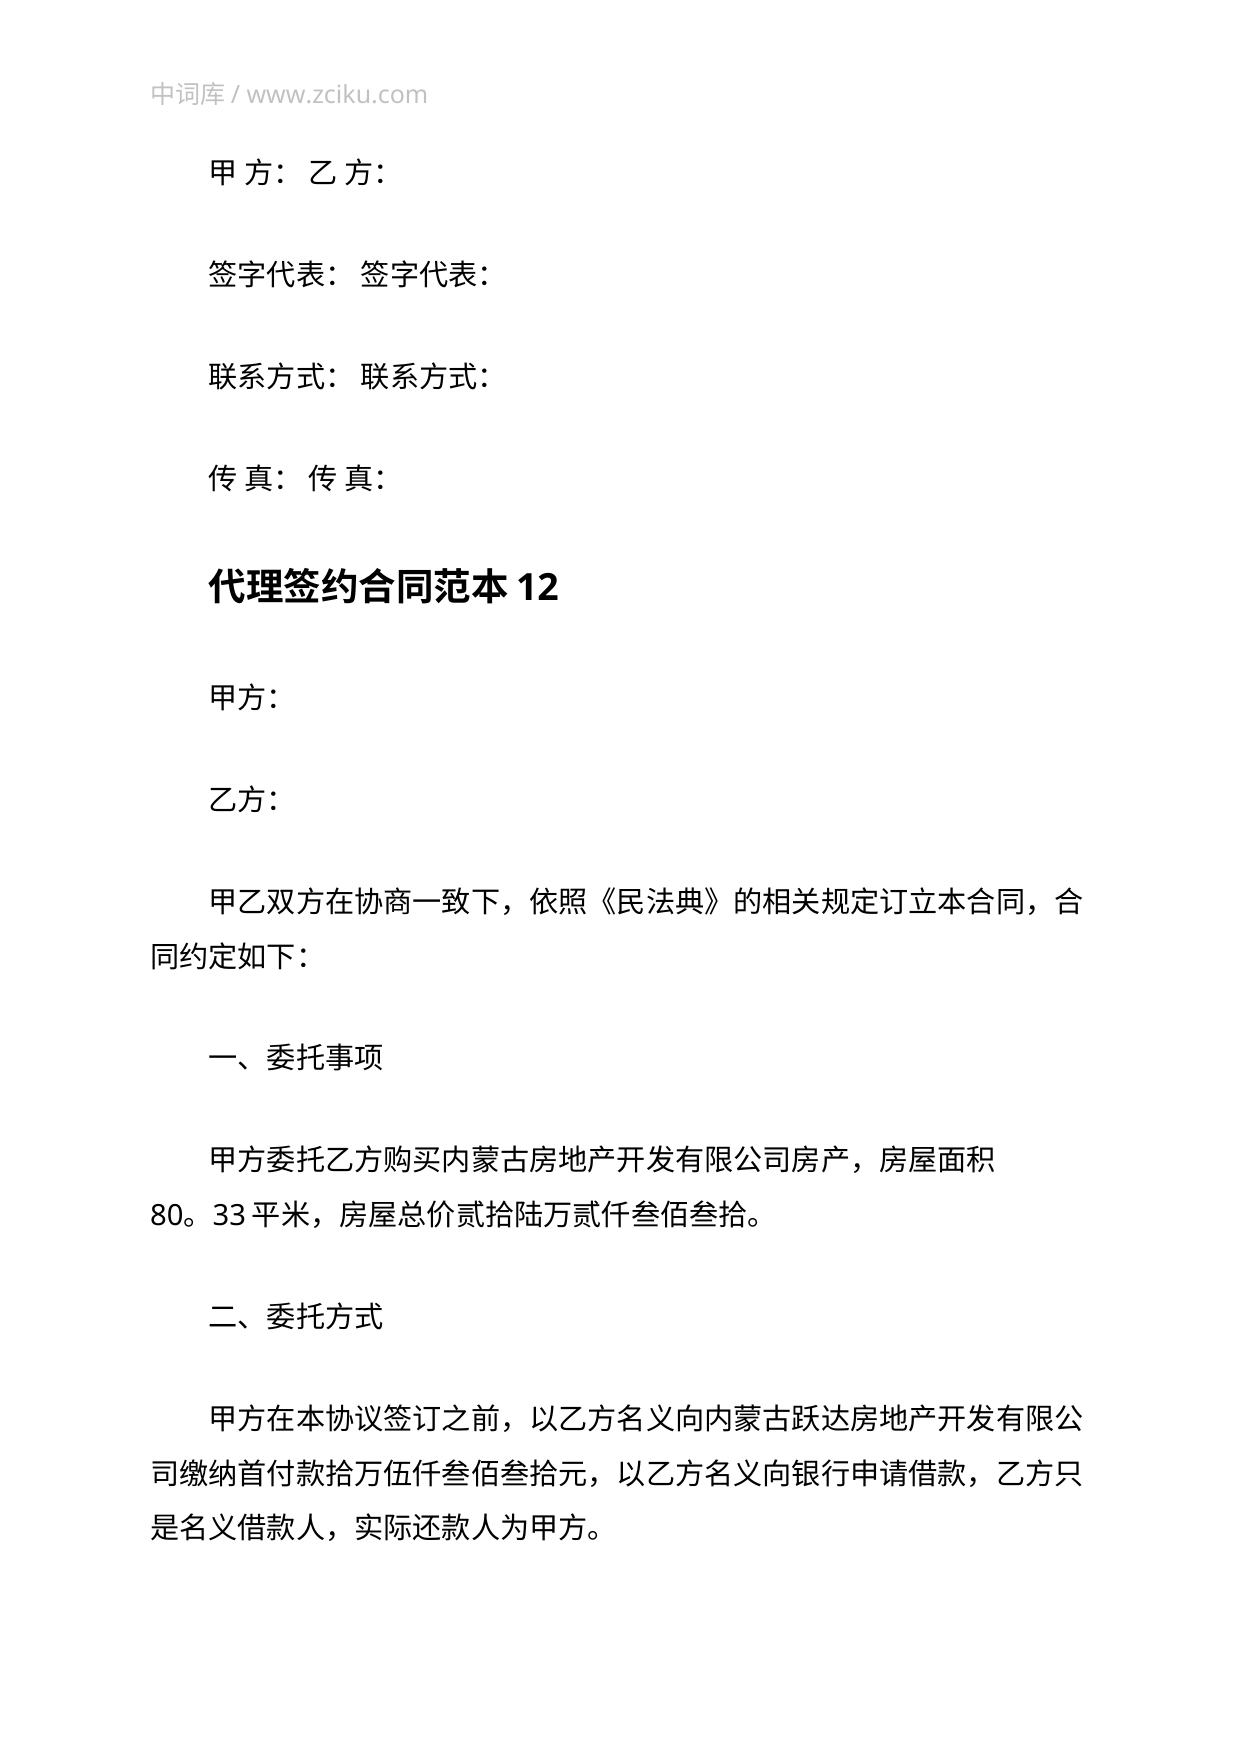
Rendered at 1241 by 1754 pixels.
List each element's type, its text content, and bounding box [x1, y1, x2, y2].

text 甲 方： 乙 方： [150, 150, 1090, 192]
text 甲乙双方在协商一致下，依照《民法典》的相关规定订立本合同，合同约定如下： [150, 878, 1090, 975]
text 联系方式： 联系方式： [150, 353, 1090, 396]
text 代理签约合同范本12 [150, 557, 1090, 612]
text 乙方： [150, 776, 1090, 819]
text 甲方在本协议签订之前，以乙方名义向内蒙古跃达房地产开发有限公司缴纳首付款拾万伍仟叁佰叁拾元，以乙方名义向银行申请借款，乙方只是名义借款人，实际还款人为甲方。 [150, 1395, 1090, 1547]
text 传 真： 传 真： [150, 455, 1090, 498]
text 甲方委托乙方购买内蒙古房地产开发有限公司房产，房屋面积80。33平米，房屋总价贰拾陆万贰仟叁佰叁拾。 [150, 1137, 1090, 1234]
text 甲方： [150, 675, 1090, 717]
text 二、委托方式 [150, 1293, 1090, 1336]
text 一、委托事项 [150, 1035, 1090, 1077]
text 签字代表： 签字代表： [150, 252, 1090, 294]
